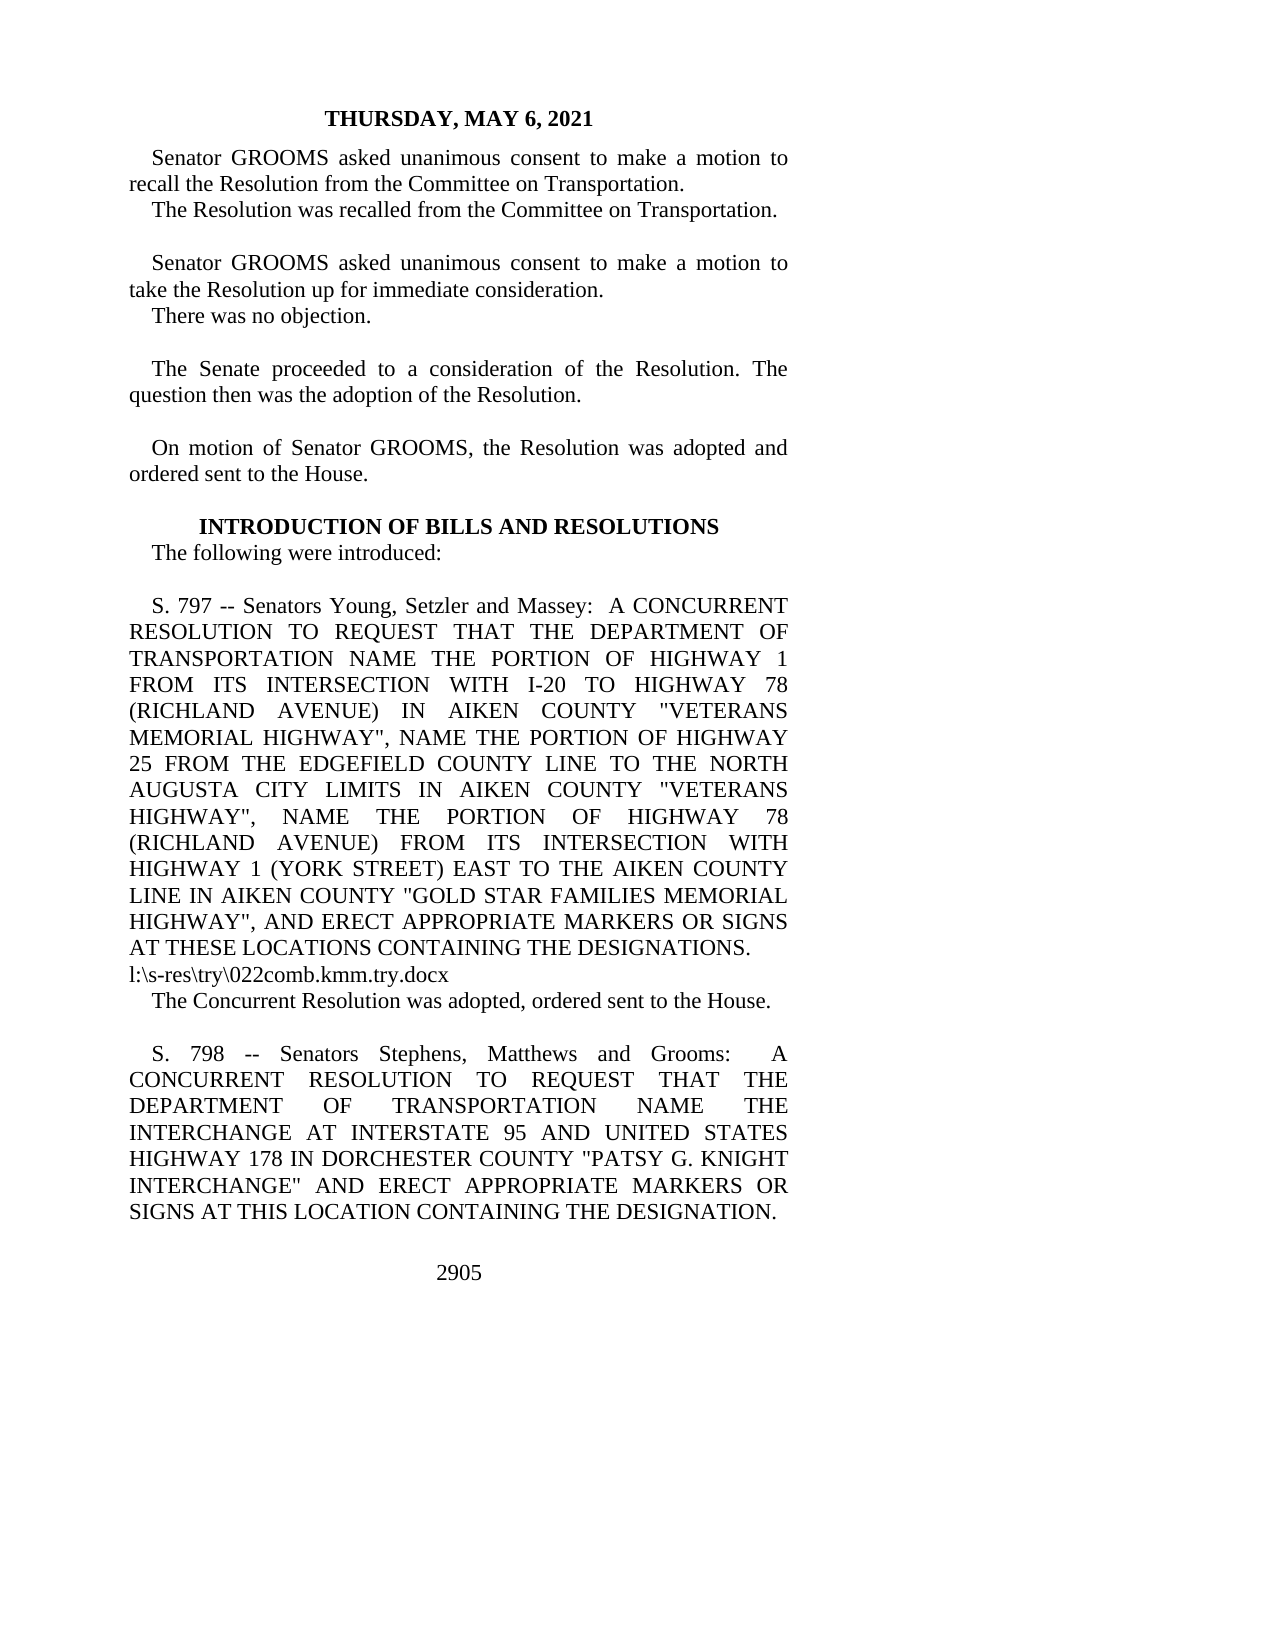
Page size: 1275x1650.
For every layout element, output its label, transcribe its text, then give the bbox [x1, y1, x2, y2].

text The Resolution was recalled from the Committee on Transportation. [129, 197, 789, 223]
text There was no objection. [129, 302, 789, 328]
text Senator GROOMS asked unanimous consent to make a motion to take the Resolution up for immediate consideration. [129, 249, 789, 302]
text The Senate proceeded to a consideration of the Resolution. The question then was the adoption of the Resolution. [129, 355, 789, 407]
text The following were introduced: [129, 539, 789, 566]
text Senator GROOMS asked unanimous consent to make a motion to recall the Resolution from the Committee on Transportation. [129, 144, 789, 197]
text l:\s-res\try\022comb.kmm.try.docx [129, 961, 789, 987]
text S. 797 -- Senators Young, Setzler and Massey: A CONCURRENT RESOLUTION TO REQUEST THAT THE DEPARTMENT OF TRANSPORTATION NAME THE PORTION OF HIGHWAY 1 FROM ITS INTERSECTION WITH I-20 TO HIGHWAY 78 (RICHLAND AVENUE) IN AIKEN COUNTY "VETERANS MEMORIAL HIGHWAY", NAME THE PORTION OF HIGHWAY 25 FROM THE EDGEFIELD COUNTY LINE TO THE NORTH AUGUSTA CITY LIMITS IN AIKEN COUNTY "VETERANS HIGHWAY", NAME THE PORTION OF HIGHWAY 78 (RICHLAND AVENUE) FROM ITS INTERSECTION WITH HIGHWAY 1 (YORK STREET) EAST TO THE AIKEN COUNTY LINE IN AIKEN COUNTY "GOLD STAR FAMILIES MEMORIAL HIGHWAY", AND ERECT APPROPRIATE MARKERS OR SIGNS AT THESE LOCATIONS CONTAINING THE DESIGNATIONS. [129, 592, 789, 961]
text On motion of Senator GROOMS, the Resolution was adopted and ordered sent to the House. [129, 434, 789, 486]
text INTRODUCTION OF BILLS AND RESOLUTIONS [129, 513, 789, 539]
text The Concurrent Resolution was adopted, ordered sent to the House. [129, 987, 789, 1013]
text S. 798 -- Senators Stephens, Matthews and Grooms: A CONCURRENT RESOLUTION TO REQUEST THAT THE DEPARTMENT OF TRANSPORTATION NAME THE INTERCHANGE AT INTERSTATE 95 AND UNITED STATES HIGHWAY 178 IN DORCHESTER COUNTY "PATSY G. KNIGHT INTERCHANGE" AND ERECT APPROPRIATE MARKERS OR SIGNS AT THIS LOCATION CONTAINING THE DESIGNATION. [129, 1040, 789, 1224]
